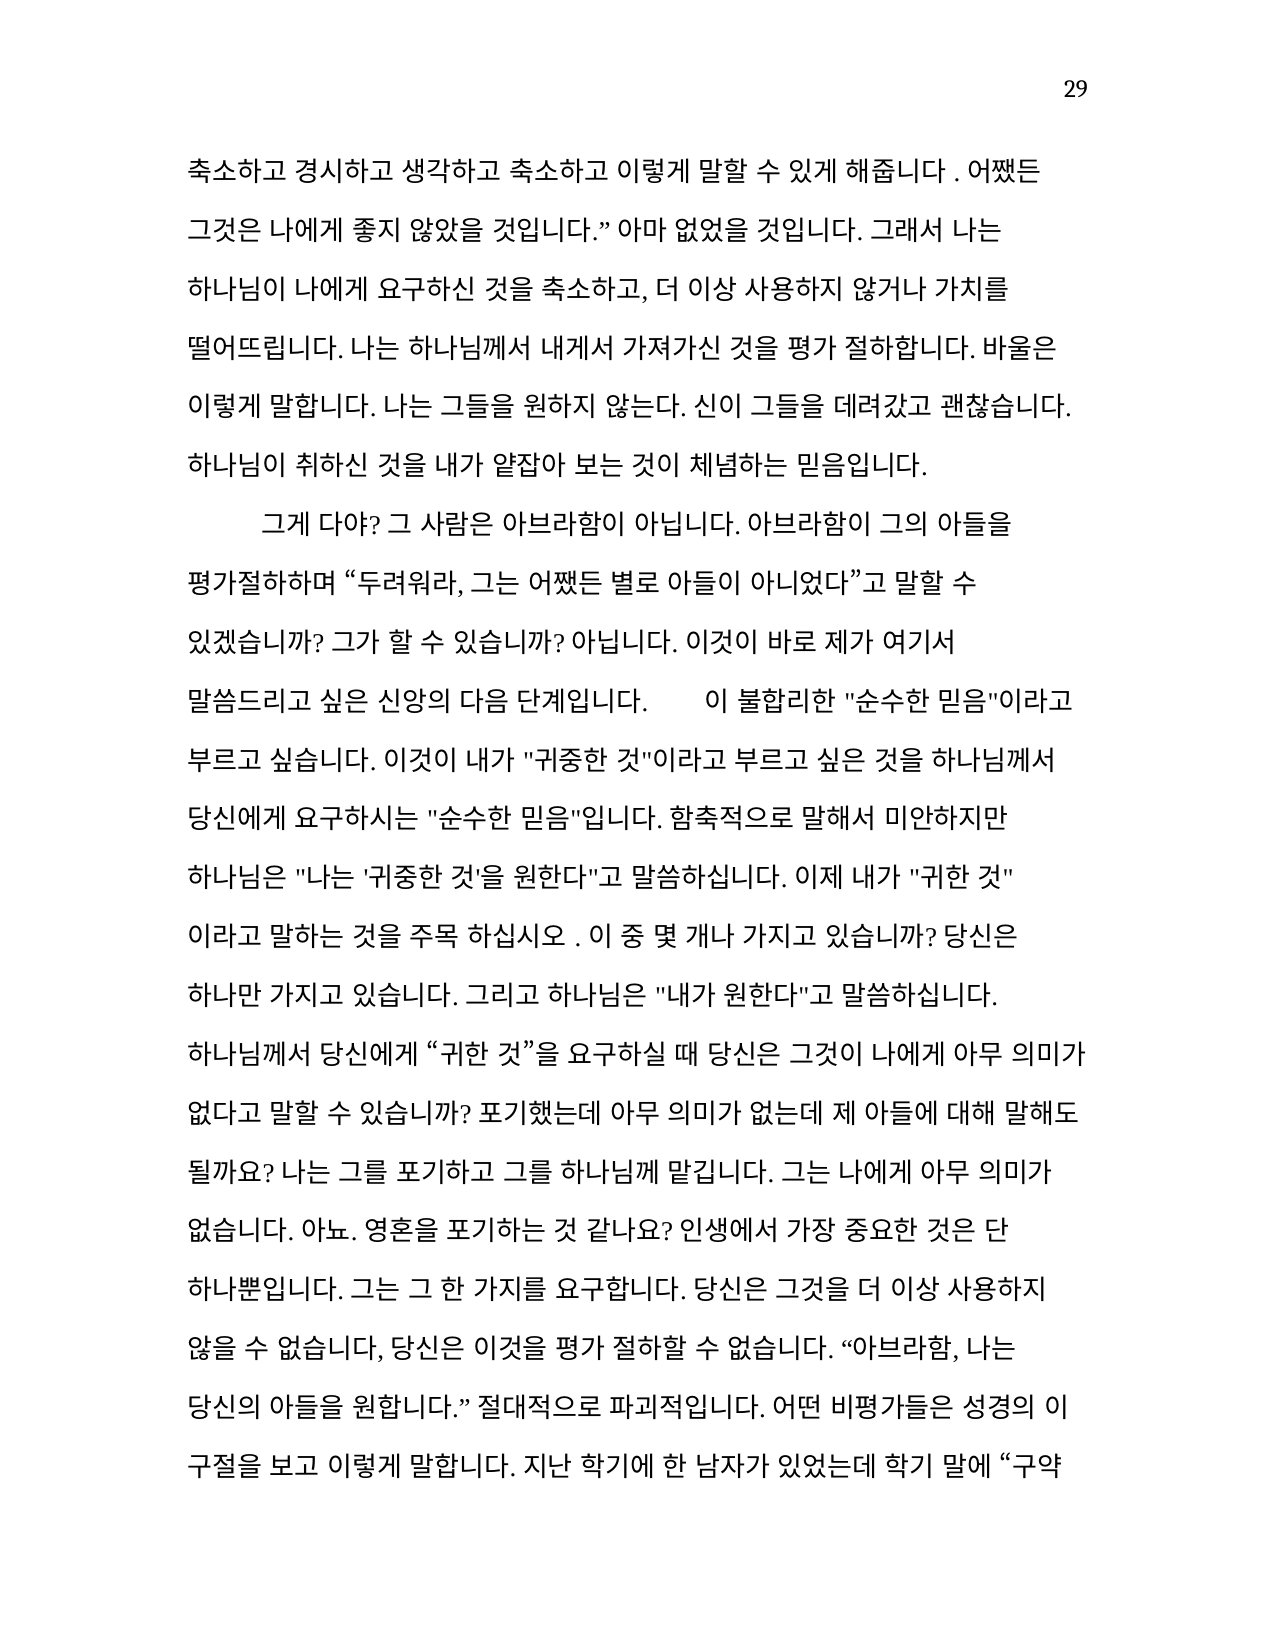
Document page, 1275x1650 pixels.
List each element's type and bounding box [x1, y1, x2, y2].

text [187, 150, 1087, 1484]
